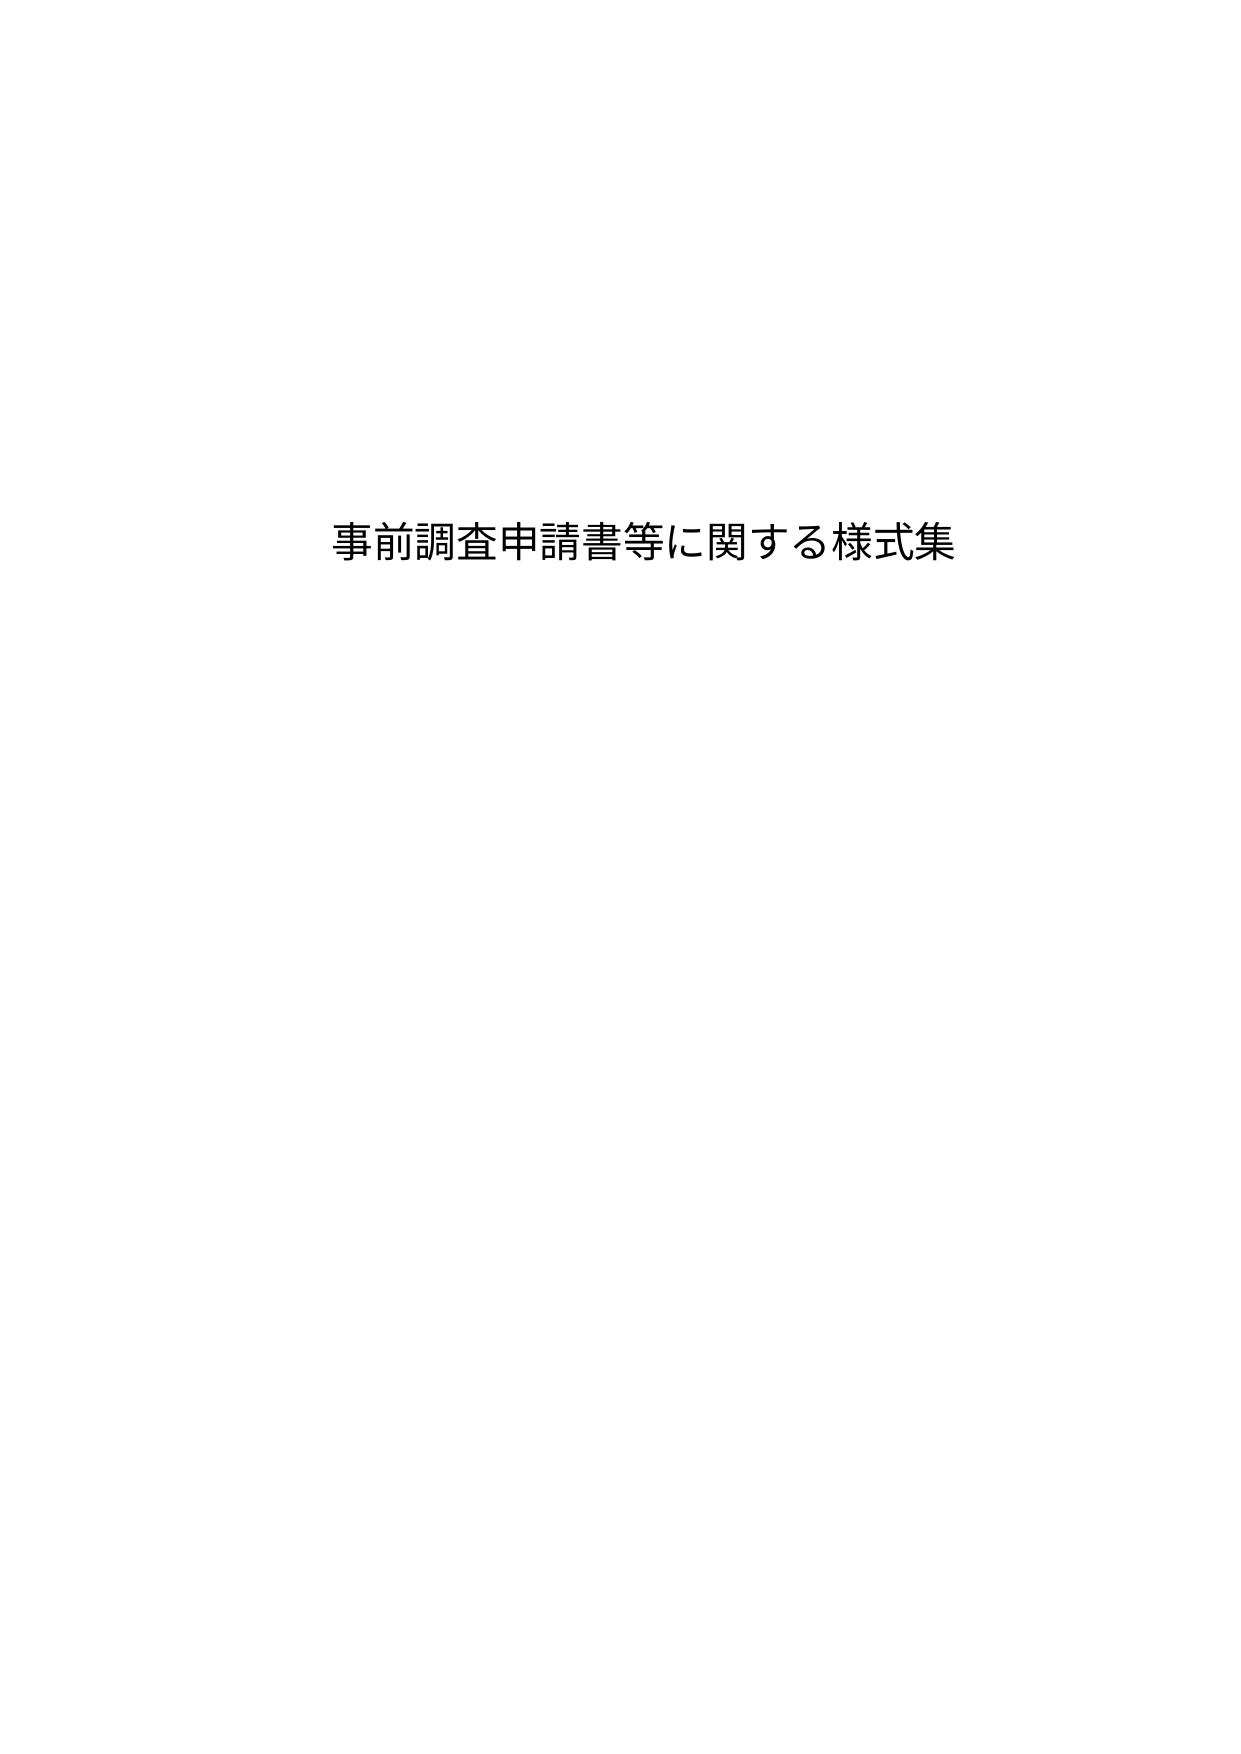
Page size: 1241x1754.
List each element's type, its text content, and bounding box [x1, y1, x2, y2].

subtitle 事前調査申請書等に関する様式集 [112, 502, 1128, 577]
